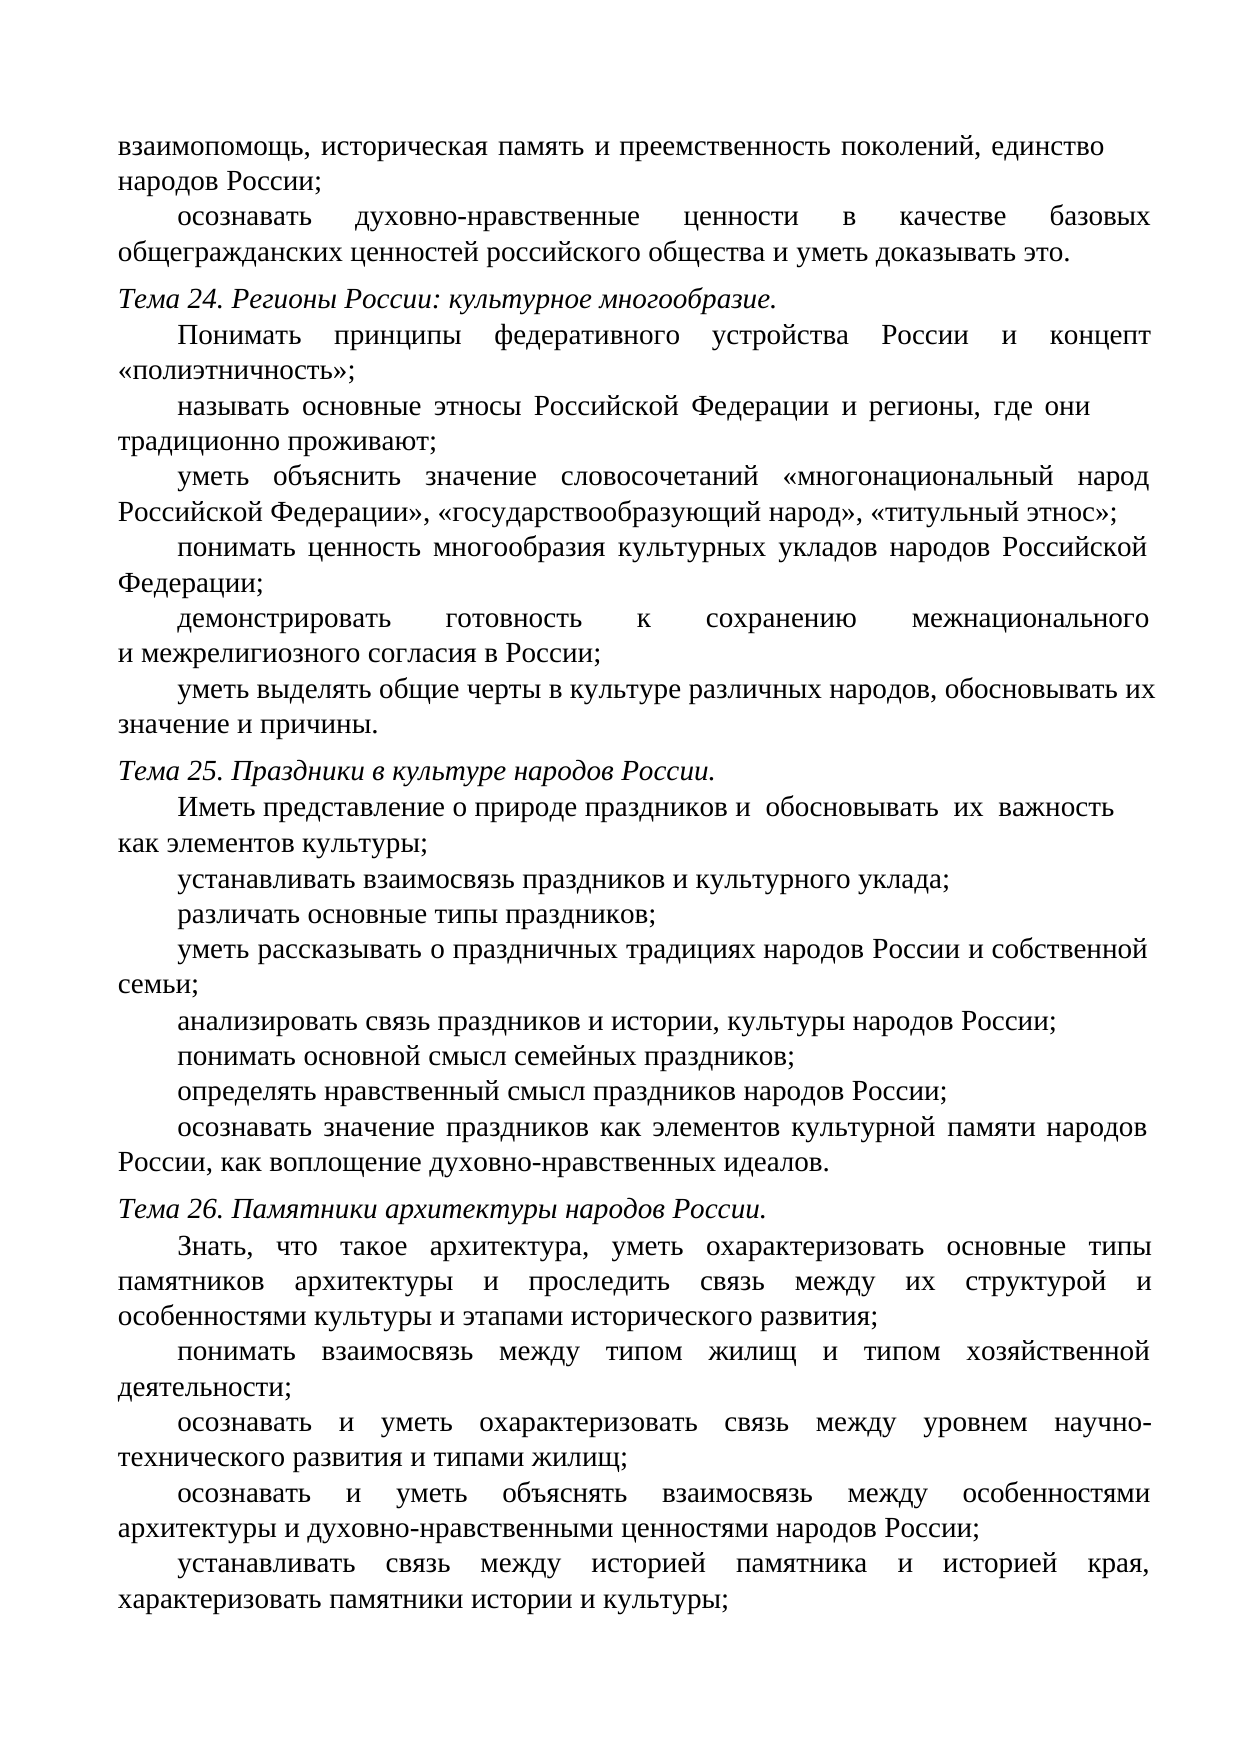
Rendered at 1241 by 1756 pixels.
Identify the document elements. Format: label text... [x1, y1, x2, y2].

text уметь объяснить значение словосочетаний «многонациональный народ Российской Федерации», «государствообразующий народ», «титульный этнос»; [118, 458, 1149, 528]
text уметь выделять общие черты в культуре различных народов, обосновывать их значение и причины. [118, 671, 1163, 740]
text осознавать и уметь охарактеризовать связь между уровнем научно- технического развития и типами жилищ; [118, 1404, 1152, 1473]
text называть основные этносы Российской Федерации и регионы, где они традиционно проживают; [118, 388, 1163, 457]
text осознавать духовно-нравственные ценности в качестве базовых общегражданских ценностей российского общества и уметь доказывать это. [118, 198, 1151, 267]
text осознавать и уметь объяснять взаимосвязь между особенностями архитектуры и духовно-нравственными ценностями народов России; [118, 1475, 1150, 1544]
text «полиэтничность»; [118, 352, 1163, 386]
text осознавать значение праздников как элементов культурной памяти народов России, как воплощение духовно-нравственных идеалов. [118, 1109, 1163, 1178]
text понимать взаимосвязь между типом жилищ и типом хозяйственной деятельности; [118, 1333, 1150, 1402]
text определять нравственный смысл праздников народов России; [177, 1073, 1163, 1107]
text Иметь представление о природе праздников и обосновывать их важность как элементов культуры; [118, 789, 1153, 858]
text взаимопомощь, историческая память и преемственность поколений, единство народов России; [118, 128, 1163, 196]
text анализировать связь праздников и истории, культуры народов России; понимать основной смысл семейных праздников; [177, 1003, 1163, 1071]
text Знать, что такое архитектура, уметь охарактеризовать основные типы памятников архитектуры и проследить связь между их структурой и особенностями культуры и этапами исторического развития; [118, 1228, 1152, 1332]
text Тема 24. Регионы России: культурное многообразие. [118, 281, 1163, 314]
text устанавливать взаимосвязь праздников и культурного уклада; различать основные типы праздников; [177, 861, 1067, 929]
text устанавливать связь между историей памятника и историей края, характеризовать памятники истории и культуры; [118, 1546, 1150, 1614]
text демонстрировать готовность к сохранению межнационального и межрелигиозного согласия в России; [118, 600, 1150, 669]
text Тема 25. Праздники в культуре народов России. [118, 753, 1163, 787]
text Понимать принципы федеративного устройства России и концепт [177, 317, 1163, 350]
text Тема 26. Памятники архитектуры народов России. [118, 1192, 1163, 1225]
text уметь рассказывать о праздничных традициях народов России и собственной семьи; [118, 931, 1153, 1000]
text понимать ценность многообразия культурных укладов народов Российской Федерации; [118, 529, 1153, 598]
